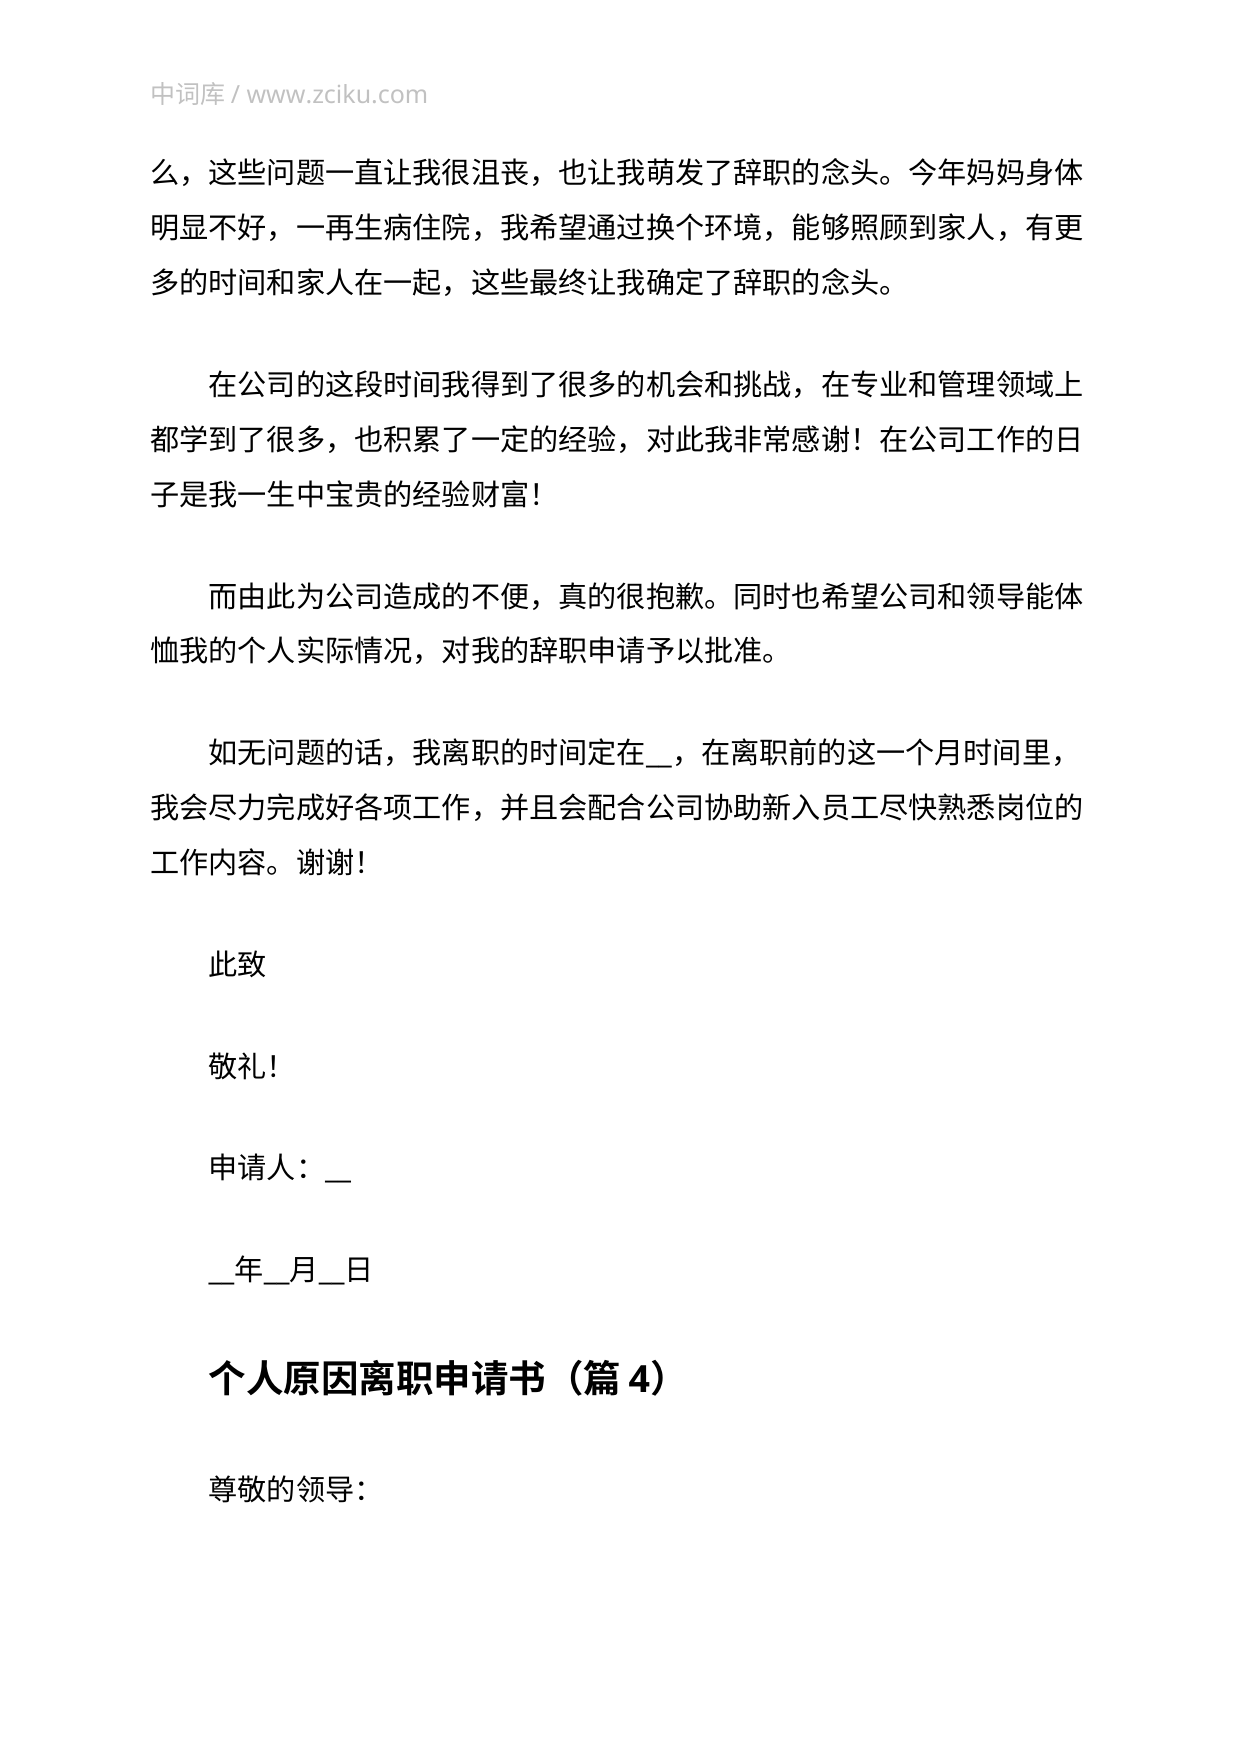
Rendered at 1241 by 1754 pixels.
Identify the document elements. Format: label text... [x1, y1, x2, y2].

text 个人原因离职申请书（篇4） [150, 1349, 1090, 1403]
text __年__月__日 [150, 1247, 1090, 1289]
text 尊敬的领导： [150, 1467, 1090, 1509]
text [150, 150, 1090, 302]
text 申请人：__ [150, 1145, 1090, 1187]
text 敬礼！ [150, 1043, 1090, 1086]
text 而由此为公司造成的不便，真的很抱歉。同时也希望公司和领导能体恤我的个人实际情况，对我的辞职申请予以批准。 [150, 573, 1090, 670]
text 此致 [150, 941, 1090, 984]
text 在公司的这段时间我得到了很多的机会和挑战，在专业和管理领域上都学到了很多，也积累了一定的经验，对此我非常感谢！在公司工作的日子是我一生中宝贵的经验财富！ [150, 362, 1090, 514]
text 如无问题的话，我离职的时间定在__，在离职前的这一个月时间里，我会尽力完成好各项工作，并且会配合公司协助新入员工尽快熟悉岗位的工作内容。谢谢！ [150, 730, 1090, 882]
